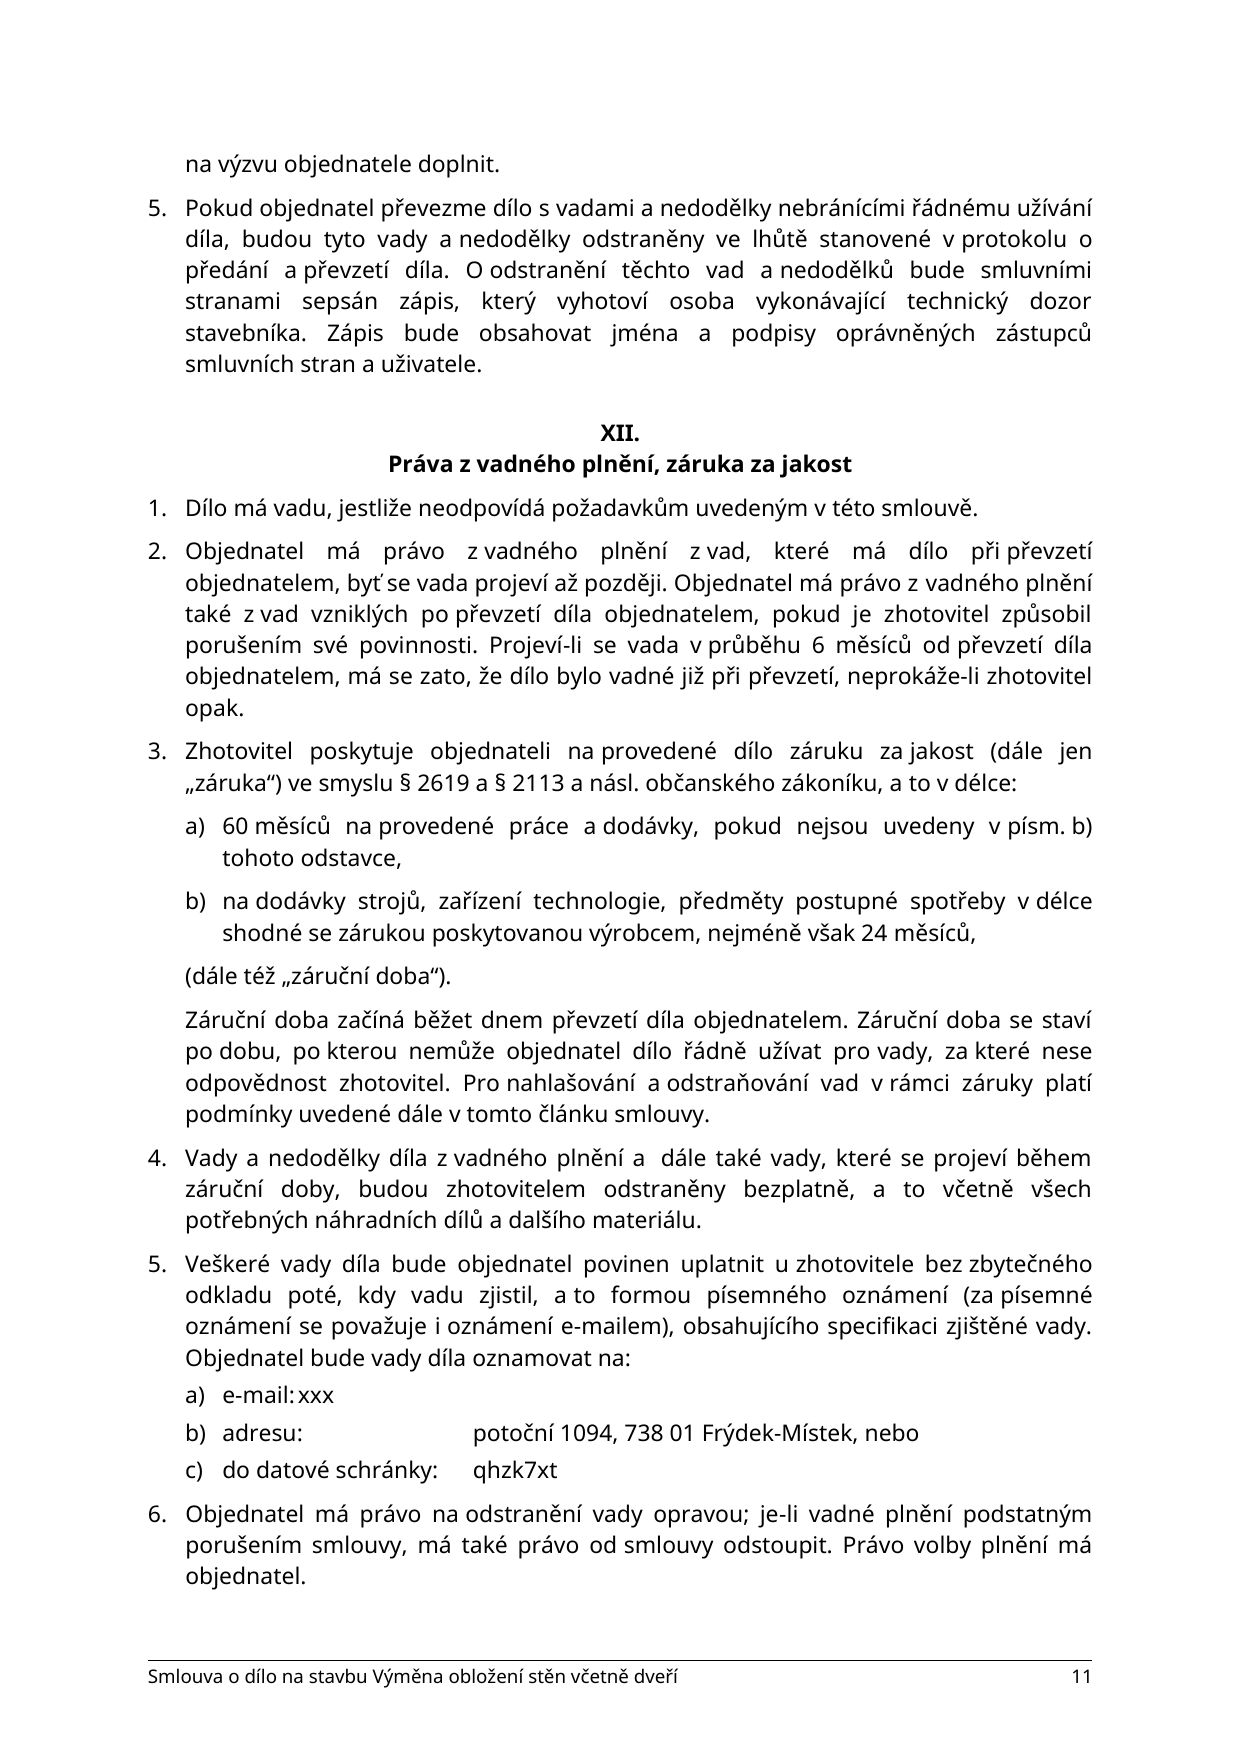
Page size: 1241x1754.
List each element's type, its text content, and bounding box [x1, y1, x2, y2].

list Objednatel má právo na odstranění vady opravou; je-li vadné plnění podstatným porušením smlouvy, má také právo od smlouvy odstoupit. Právo volby plnění má objednatel. [148, 1498, 1092, 1591]
list adresu: potoční 1094, 738 01 Frýdek-Místek, nebo [185, 1416, 1092, 1448]
list Vady a nedodělky díla z vadného plnění a dále také vady, které se projeví během záruční doby, budou zhotovitelem odstraněny bezplatně, a to včetně všech potřebných náhradních dílů a dalšího materiálu. [148, 1141, 1092, 1235]
list Veškeré vady díla bude objednatel povinen uplatnit u zhotovitele bez zbytečného odkladu poté, kdy vadu zjistil, a to formou písemného oznámení (za písemné oznámení se považuje i oznámení e-mailem), obsahujícího specifikaci zjištěné vady. Objednatel bude vady díla oznamovat na: [148, 1248, 1092, 1373]
text (dále též „záruční doba“). [185, 960, 1092, 991]
list Dílo má vadu, jestliže neodpovídá požadavkům uvedeným v této smlouvě. [148, 491, 1092, 523]
list na dodávky strojů, zařízení technologie, předměty postupné spotřeby v délce shodné se zárukou poskytovanou výrobcem, nejméně však 24 měsíců, [185, 885, 1092, 948]
list e-mail: xxx [185, 1379, 1092, 1410]
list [148, 148, 1092, 179]
list Pokud objednatel převezme dílo s vadami a nedodělky nebránícími řádnému užívání díla, budou tyto vady a nedodělky odstraněny ve lhůtě stanovené v protokolu o předání a převzetí díla. O odstranění těchto vad a nedodělků bude smluvními stranami sepsán zápis, který vyhotoví osoba vykonávající technický dozor stavebníka. Zápis bude obsahovat jména a podpisy oprávněných zástupců smluvních stran a uživatele. [148, 191, 1092, 379]
list Zhotovitel poskytuje objednateli na provedené dílo záruku za jakost (dále jen „záruka“) ve smyslu § 2619 a § 2113 a násl. občanského zákoníku, a to v délce: [148, 735, 1092, 798]
list Objednatel má právo z vadného plnění z vad, které má dílo při převzetí objednatelem, byť se vada projeví až později. Objednatel má právo z vadného plnění také z vad vzniklých po převzetí díla objednatelem, pokud je zhotovitel způsobil porušením své povinnosti. Projeví-li se vada v průběhu 6 měsíců od převzetí díla objednatelem, má se zato, že dílo bylo vadné již při převzetí, neprokáže-li zhotovitel opak. [148, 535, 1092, 723]
list 60 měsíců na provedené práce a dodávky, pokud nejsou uvedeny v písm. b) tohoto odstavce, [185, 810, 1092, 873]
text Záruční doba začíná běžet dnem převzetí díla objednatelem. Záruční doba se staví po dobu, po kterou nemůže objednatel dílo řádně užívat pro vady, za které nese odpovědnost zhotovitel. Pro nahlašování a odstraňování vad v rámci záruky platí podmínky uvedené dále v tomto článku smlouvy. [185, 1004, 1092, 1129]
list do datové schránky: qhzk7xt [185, 1454, 1092, 1485]
text XII. Práva z vadného plnění, záruka za jakost [148, 416, 1092, 479]
